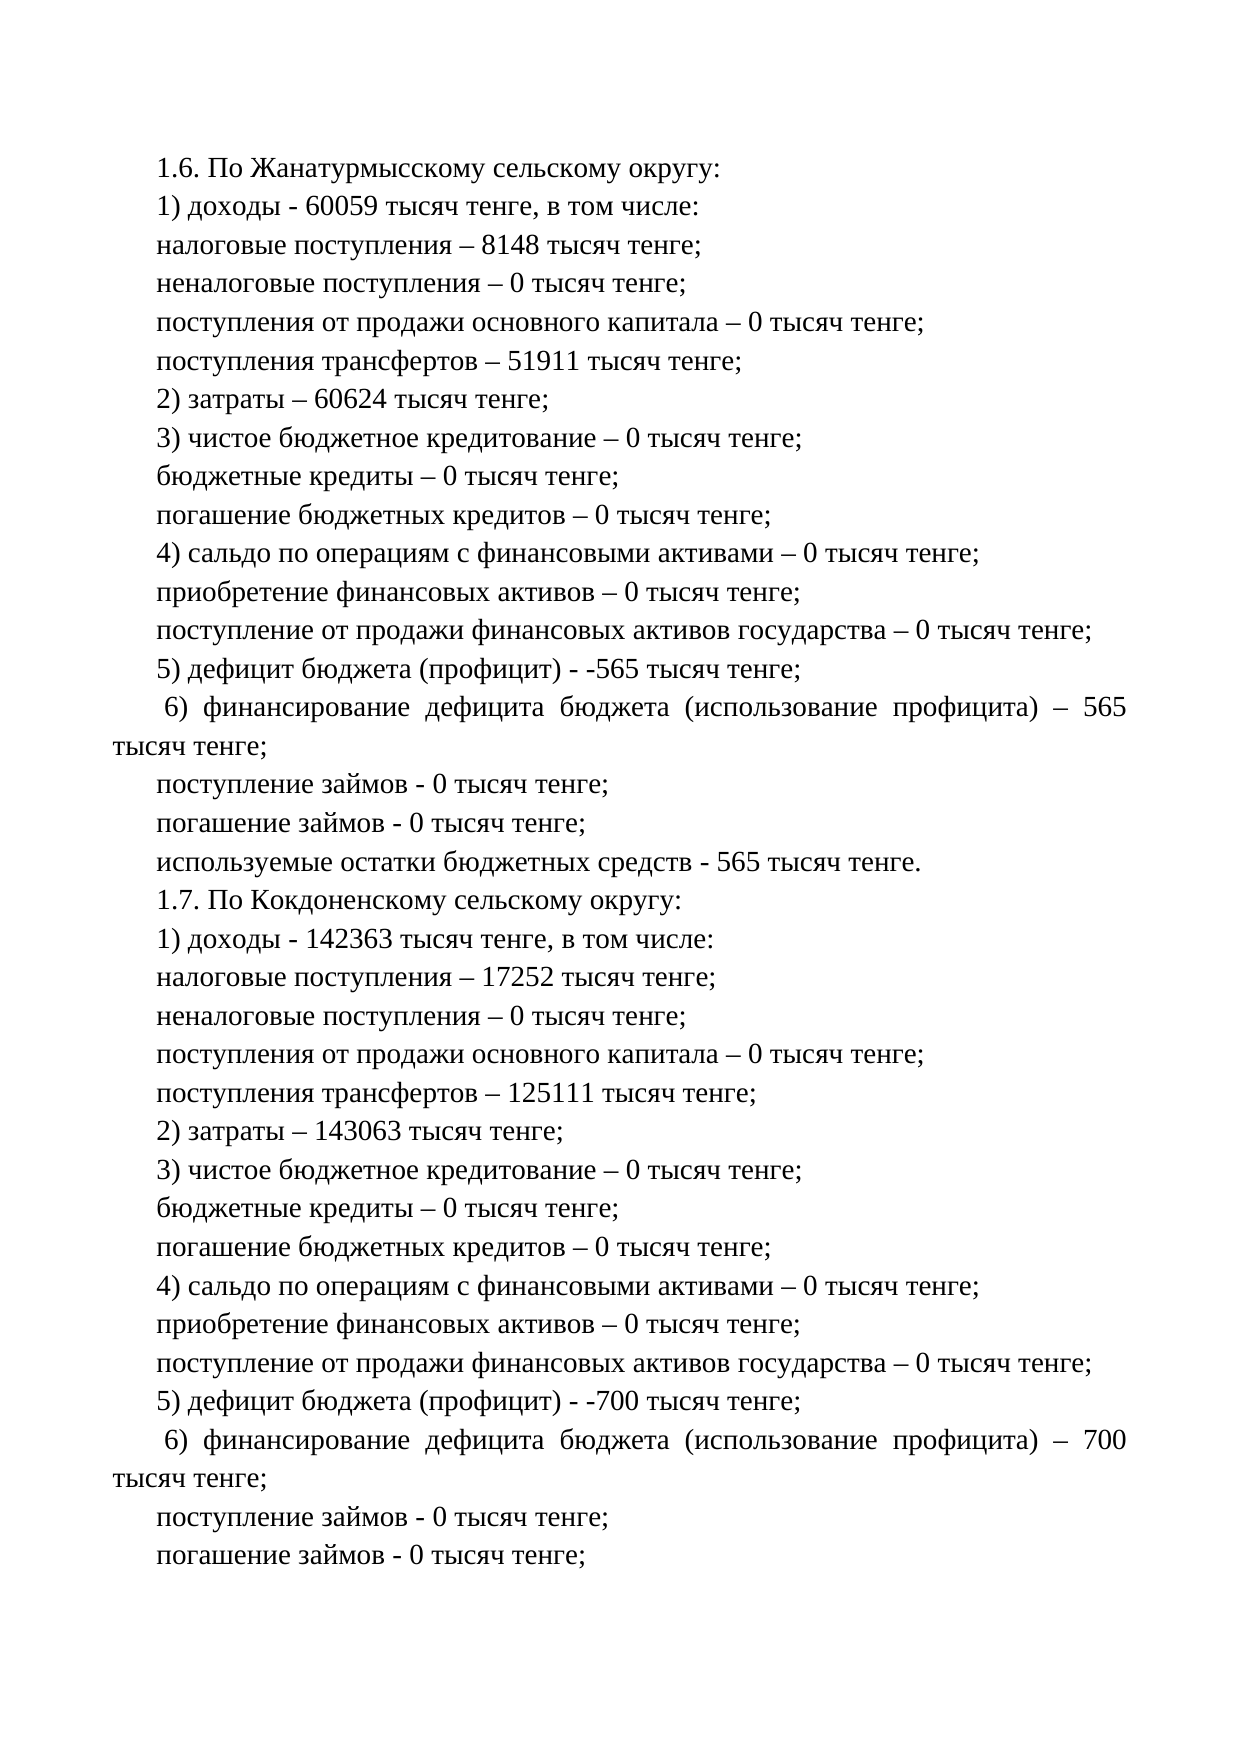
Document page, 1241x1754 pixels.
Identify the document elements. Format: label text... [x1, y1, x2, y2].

text поступления от продажи основного капитала – 0 тысяч тенге; [112, 304, 1128, 338]
text поступления трансфертов – 125111 тысяч тенге; [112, 1075, 1128, 1108]
text приобретение финансовых активов – 0 тысяч тенге; [112, 574, 1128, 607]
text 1) доходы - 142363 тысяч тенге, в том числе: [112, 921, 1128, 954]
text 2) затраты – 143063 тысяч тенге; [112, 1113, 1128, 1147]
text поступления трансфертов – 51911 тысяч тенге; [112, 343, 1128, 376]
text налоговые поступления – 8148 тысяч тенге; [112, 227, 1128, 261]
text 3) чистое бюджетное кредитование – 0 тысяч тенге; [112, 420, 1128, 453]
text бюджетные кредиты – 0 тысяч тенге; [112, 1191, 1128, 1224]
text 6) финансирование дефицита бюджета (использование профицита) – 565 тысяч тенге; [112, 689, 1128, 762]
text 3) чистое бюджетное кредитование – 0 тысяч тенге; [112, 1152, 1128, 1186]
text погашение бюджетных кредитов – 0 тысяч тенге; [112, 1229, 1128, 1263]
text 4) сальдо по операциям с финансовыми активами – 0 тысяч тенге; [112, 1268, 1128, 1301]
text неналоговые поступления – 0 тысяч тенге; [112, 998, 1128, 1031]
text 6) финансирование дефицита бюджета (использование профицита) – 700 тысяч тенге; [112, 1422, 1128, 1494]
text поступление займов - 0 тысяч тенге; [112, 767, 1128, 800]
text бюджетные кредиты – 0 тысяч тенге; [112, 458, 1128, 492]
text используемые остатки бюджетных средств - 565 тысяч тенге. [112, 844, 1128, 877]
text погашение займов - 0 тысяч тенге; [112, 1537, 1128, 1571]
text погашение займов - 0 тысяч тенге; [112, 805, 1128, 839]
text налоговые поступления – 17252 тысяч тенге; [112, 959, 1128, 993]
text поступление от продажи финансовых активов государства – 0 тысяч тенге; [112, 612, 1128, 646]
text 1.7. По Кокдоненскому сельскому округу: [112, 882, 1128, 916]
text погашение бюджетных кредитов – 0 тысяч тенге; [112, 497, 1128, 530]
text приобретение финансовых активов – 0 тысяч тенге; [112, 1306, 1128, 1340]
text 5) дефицит бюджета (профицит) - -700 тысяч тенге; [112, 1383, 1128, 1417]
text 5) дефицит бюджета (профицит) - -565 тысяч тенге; [112, 651, 1128, 684]
text поступление от продажи финансовых активов государства – 0 тысяч тенге; [112, 1345, 1128, 1378]
text поступление займов - 0 тысяч тенге; [112, 1499, 1128, 1532]
text 1.6. По Жанатурмысскому сельскому округу: [112, 150, 1128, 183]
text неналоговые поступления – 0 тысяч тенге; [112, 266, 1128, 299]
text 2) затраты – 60624 тысяч тенге; [112, 381, 1128, 415]
text 1) доходы - 60059 тысяч тенге, в том числе: [112, 188, 1128, 222]
text поступления от продажи основного капитала – 0 тысяч тенге; [112, 1036, 1128, 1070]
text 4) сальдо по операциям с финансовыми активами – 0 тысяч тенге; [112, 535, 1128, 569]
